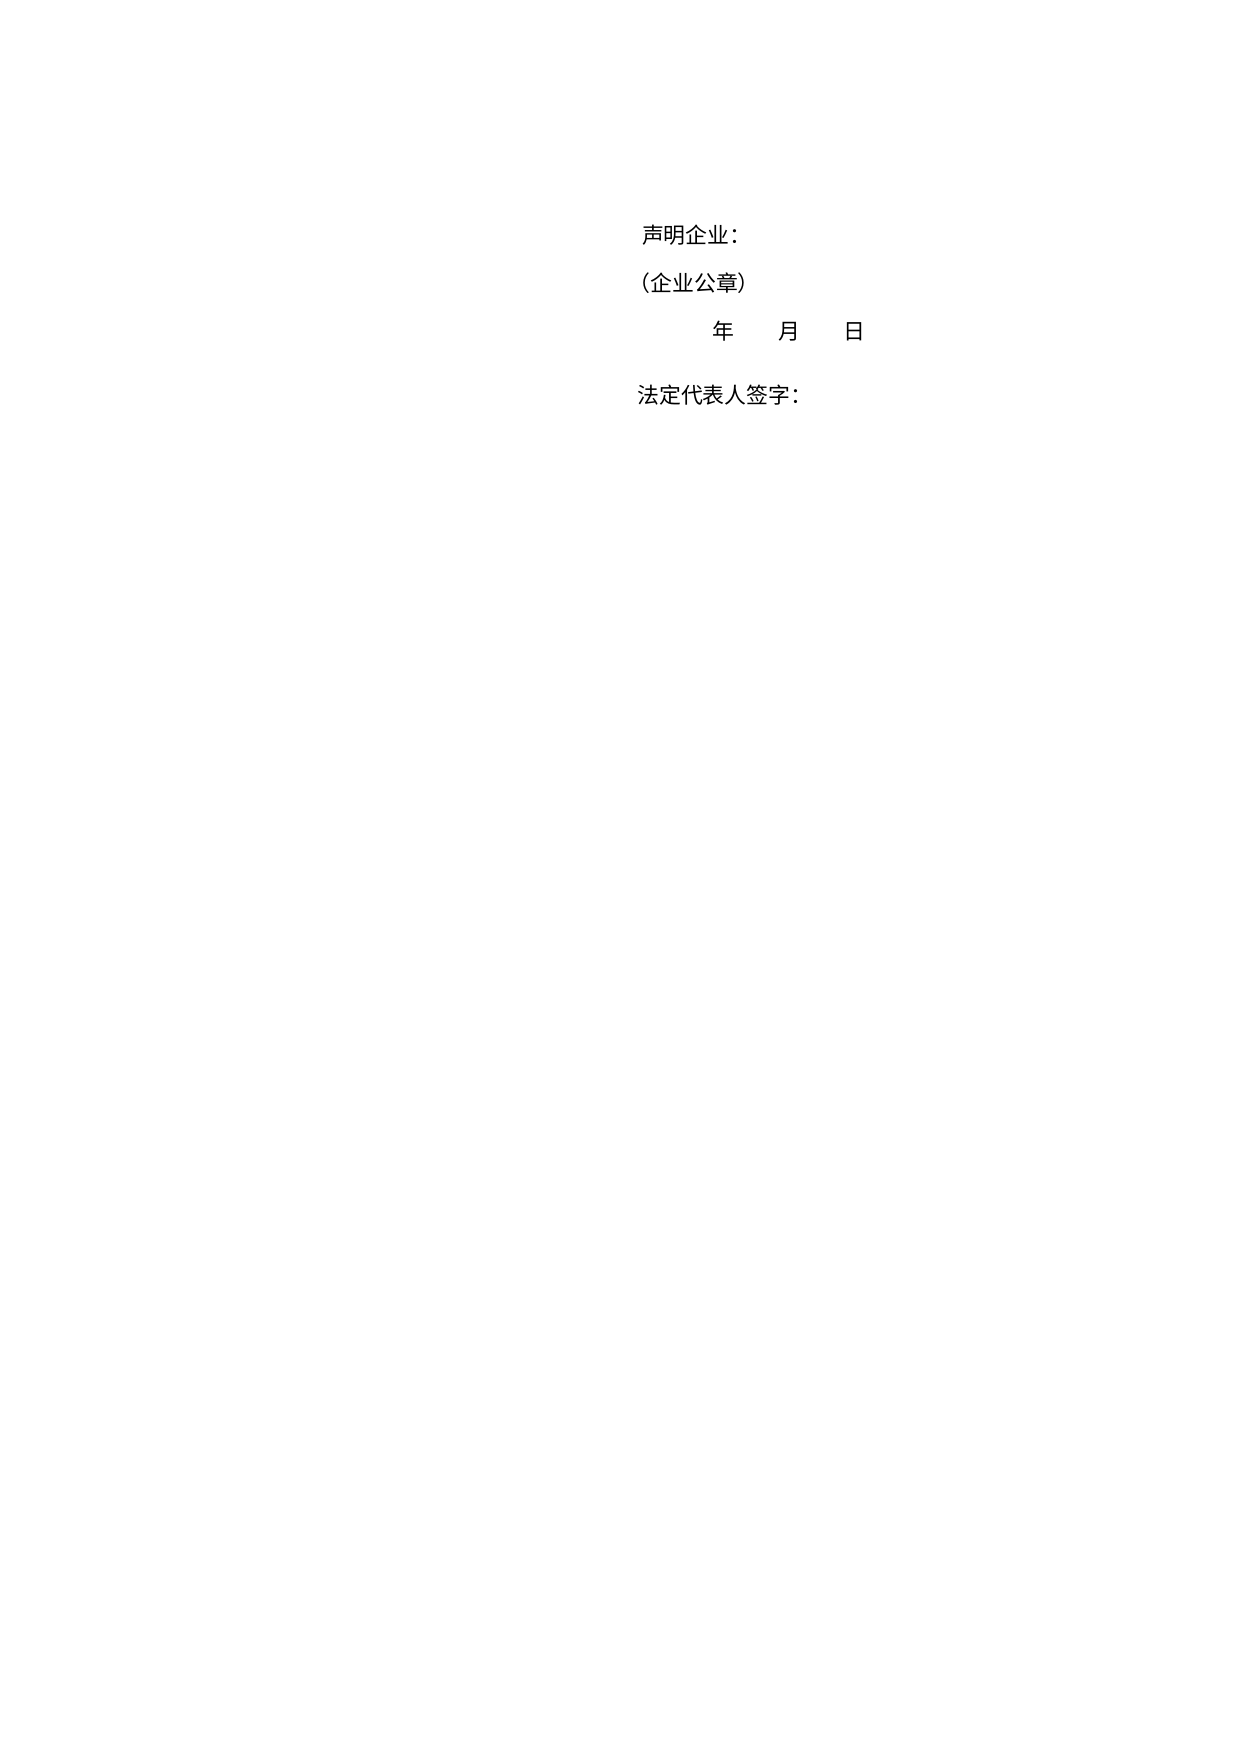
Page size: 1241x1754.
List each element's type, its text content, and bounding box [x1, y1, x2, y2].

text 法定代表人签字： [231, 378, 1053, 409]
text 年 月 日 [187, 314, 1053, 346]
text （企业公章） [231, 266, 1053, 298]
text 声明企业： [231, 218, 1053, 250]
